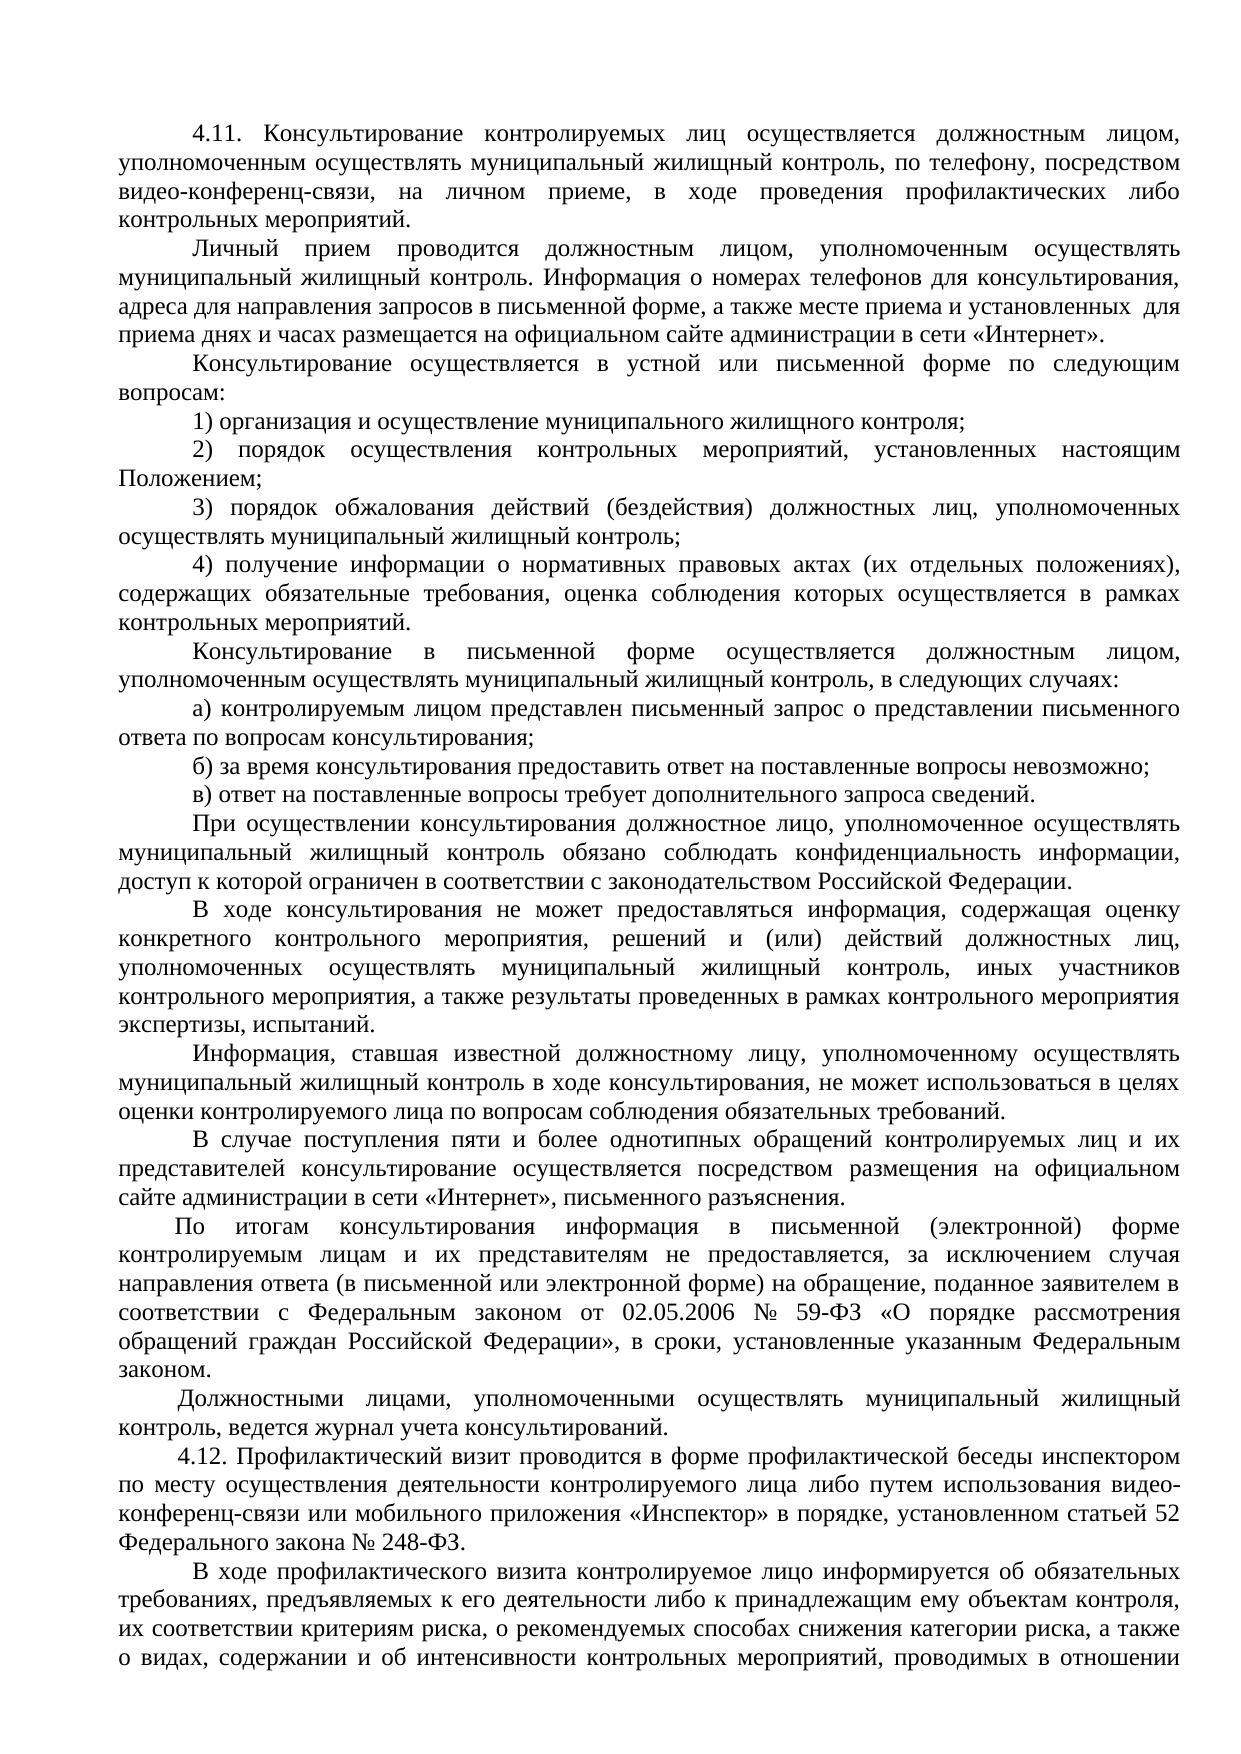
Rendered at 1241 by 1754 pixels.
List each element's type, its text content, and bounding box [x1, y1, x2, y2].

text При осуществлении консультирования должностное лицо, уполномоченное осуществлять муниципальный жилищный контроль обязано соблюдать конфиденциальность информации, доступ к которой ограничен в соответствии с законодательством Российской Федерации. [118, 808, 1181, 894]
text Личный прием проводится должностным лицом, уполномоченным осуществлять муниципальный жилищный контроль. Информация о номерах телефонов для консультирования, адреса для направления запросов в письменной форме, а также месте приема и установленных для приема днях и часах размещается на официальном сайте администрации в сети «Интернет». [118, 233, 1181, 348]
text 1) организация и осуществление муниципального жилищного контроля; [118, 406, 1181, 434]
text Консультирование в письменной форме осуществляется должностным лицом, уполномоченным осуществлять муниципальный жилищный контроль, в следующих случаях: [118, 636, 1181, 693]
text 4.11. Консультирование контролируемых лиц осуществляется должностным лицом, уполномоченным осуществлять муниципальный жилищный контроль, по телефону, посредством видео-конференц-связи, на личном приеме, в ходе проведения профилактических либо контрольных мероприятий. [118, 118, 1181, 233]
text 4) получение информации о нормативных правовых актах (их отдельных положениях), содержащих обязательные требования, оценка соблюдения которых осуществляется в рамках контрольных мероприятий. [118, 549, 1181, 636]
text Информация, ставшая известной должностному лицу, уполномоченному осуществлять муниципальный жилищный контроль в ходе консультирования, не может использоваться в целях оценки контролируемого лица по вопросам соблюдения обязательных требований. [118, 1038, 1181, 1124]
text 2) порядок осуществления контрольных мероприятий, установленных настоящим Положением; [118, 434, 1181, 492]
text 4.12. Профилактический визит проводится в форме профилактической беседы инспектором по месту осуществления деятельности контролируемого лица либо путем использования видео-конференц-связи или мобильного приложения «Инспектор» в порядке, установленном статьей 52 Федерального закона № 248-ФЗ. [118, 1441, 1181, 1556]
text Консультирование осуществляется в устной или письменной форме по следующим вопросам: [118, 348, 1181, 406]
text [118, 1556, 1181, 1671]
text б) за время консультирования предоставить ответ на поставленные вопросы невозможно; [118, 751, 1181, 779]
text 3) порядок обжалования действий (бездействия) должностных лиц, уполномоченных осуществлять муниципальный жилищный контроль; [118, 492, 1181, 549]
text В случае поступления пяти и более однотипных обращений контролируемых лиц и их представителей консультирование осуществляется посредством размещения на официальном сайте администрации в сети «Интернет», письменного разъяснения. [118, 1124, 1181, 1211]
text В ходе консультирования не может предоставляться информация, содержащая оценку конкретного контрольного мероприятия, решений и (или) действий должностных лиц, уполномоченных осуществлять муниципальный жилищный контроль, иных участников контрольного мероприятия, а также результаты проведенных в рамках контрольного мероприятия экспертизы, испытаний. [118, 894, 1181, 1038]
text в) ответ на поставленные вопросы требует дополнительного запроса сведений. [118, 779, 1181, 808]
text а) контролируемым лицом представлен письменный запрос о представлении письменного ответа по вопросам консультирования; [118, 693, 1181, 751]
text По итогам консультирования информация в письменной (электронной) форме контролируемым лицам и их представителям не предоставляется, за исключением случая направления ответа (в письменной или электронной форме) на обращение, поданное заявителем в соответствии с Федеральным законом от 02.05.2006 № 59-ФЗ «О порядке рассмотрения обращений граждан Российской Федерации», в сроки, установленные указанным Федеральным законом. [118, 1211, 1181, 1383]
text Должностными лицами, уполномоченными осуществлять муниципальный жилищный контроль, ведется журнал учета консультирований. [118, 1383, 1181, 1441]
